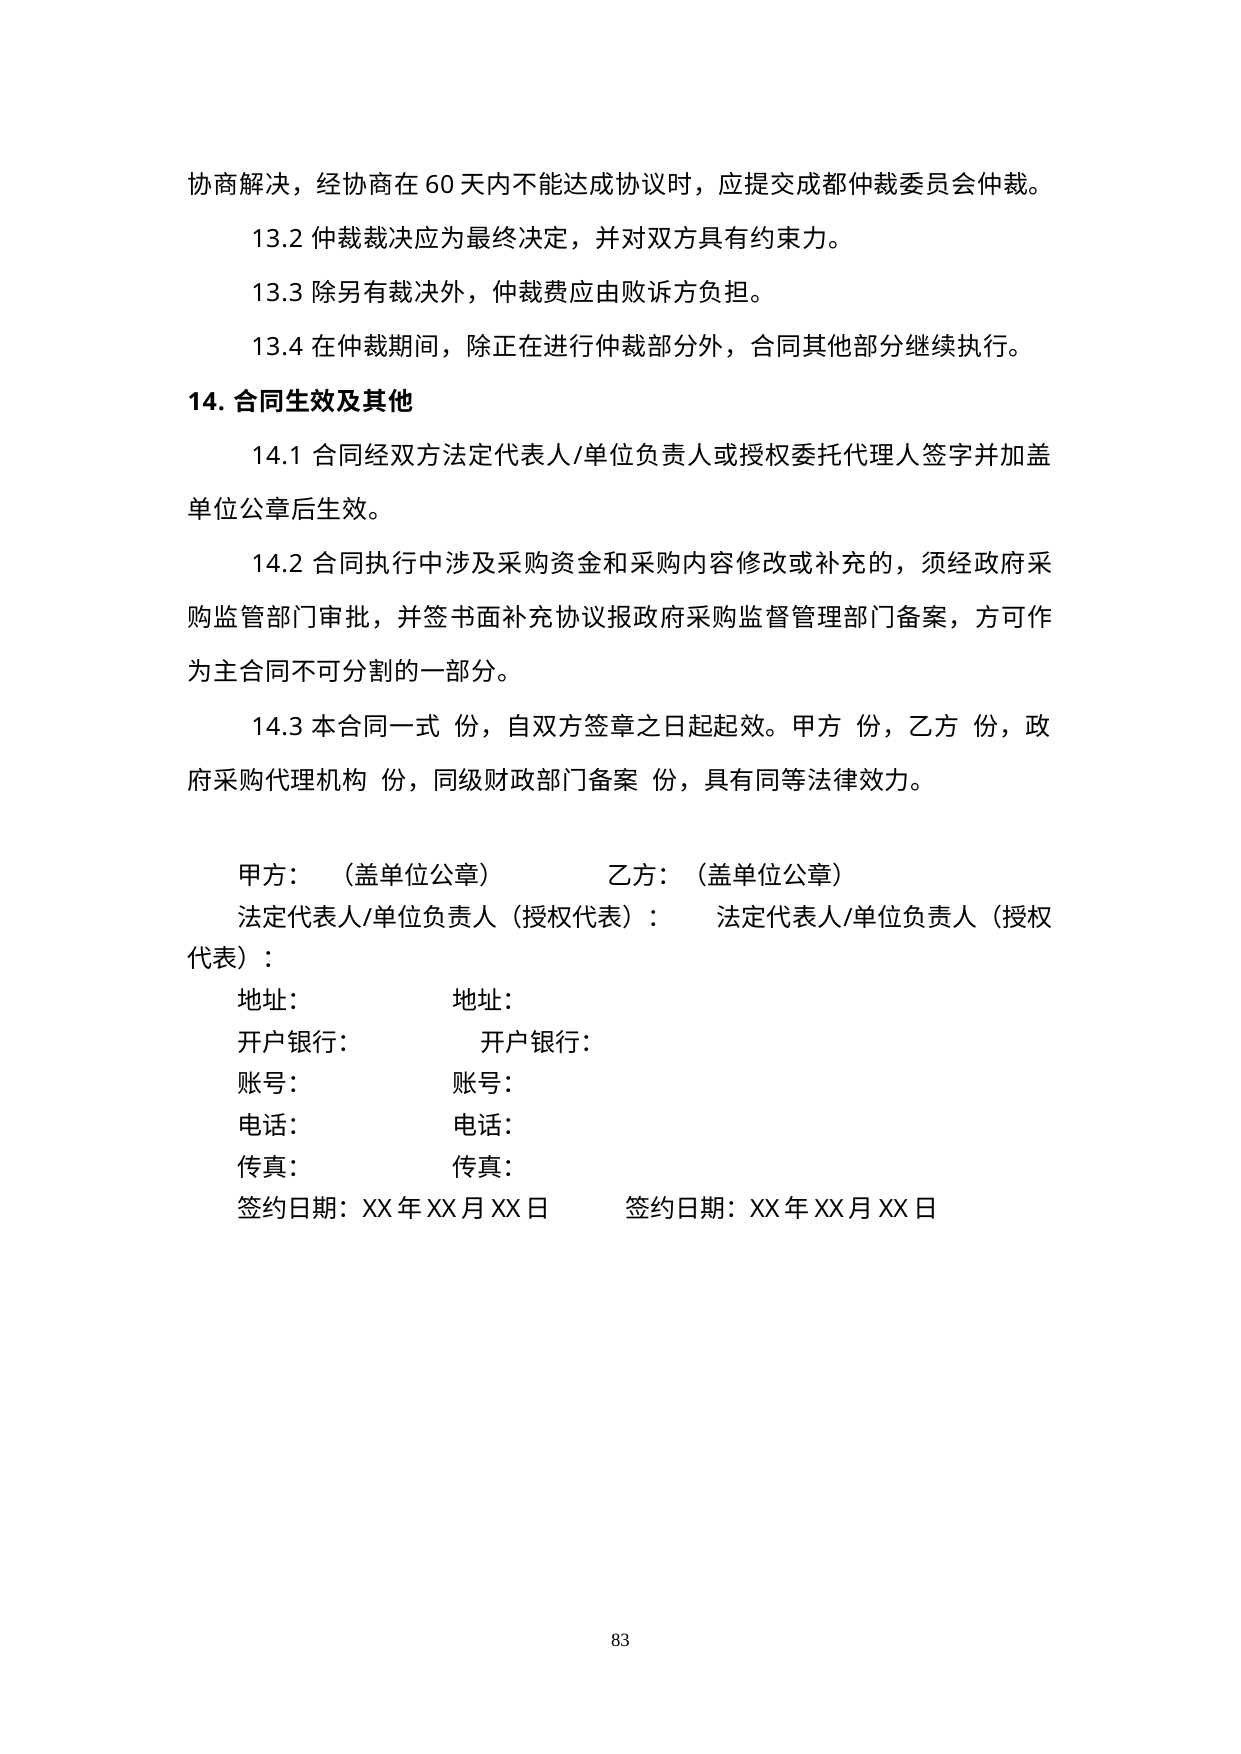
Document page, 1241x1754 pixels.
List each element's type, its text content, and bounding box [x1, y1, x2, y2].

text 地址： 地址： [187, 976, 1053, 1018]
text 13.3 除另有裁决外，仲裁费应由败诉方负担。 [187, 258, 1053, 312]
text 传真： 传真： [187, 1143, 1053, 1184]
text 13.2 仲裁裁决应为最终决定，并对双方具有约束力。 [187, 204, 1053, 258]
text 14.2 合同执行中涉及采购资金和采购内容修改或补充的，须经政府采购监管部门审批，并签书面补充协议报政府采购监督管理部门备案，方可作为主合同不可分割的一部分。 [187, 529, 1053, 692]
text 甲方： （盖单位公章） 乙方：（盖单位公章） [187, 851, 1053, 893]
text 14.3 本合同一式 份，自双方签章之日起起效。甲方 份，乙方 份，政府采购代理机构 份，同级财政部门备案 份，具有同等法律效力。 [187, 692, 1053, 800]
text 14.1 合同经双方法定代表人/单位负责人或授权委托代理人签字并加盖单位公章后生效。 [187, 421, 1053, 529]
text 13.4 在仲裁期间，除正在进行仲裁部分外，合同其他部分继续执行。 [187, 312, 1053, 367]
text 签约日期：XX年XX月XX日 签约日期：XX年XX月XX日 [187, 1184, 1053, 1226]
text 开户银行： 开户银行： [187, 1018, 1053, 1059]
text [187, 150, 1053, 204]
text 14. 合同生效及其他 [187, 367, 1053, 421]
text 账号： 账号： [187, 1059, 1053, 1101]
text 法定代表人/单位负责人（授权代表）： 法定代表人/单位负责人（授权代表）： [187, 893, 1053, 976]
text 电话： 电话： [187, 1101, 1053, 1143]
